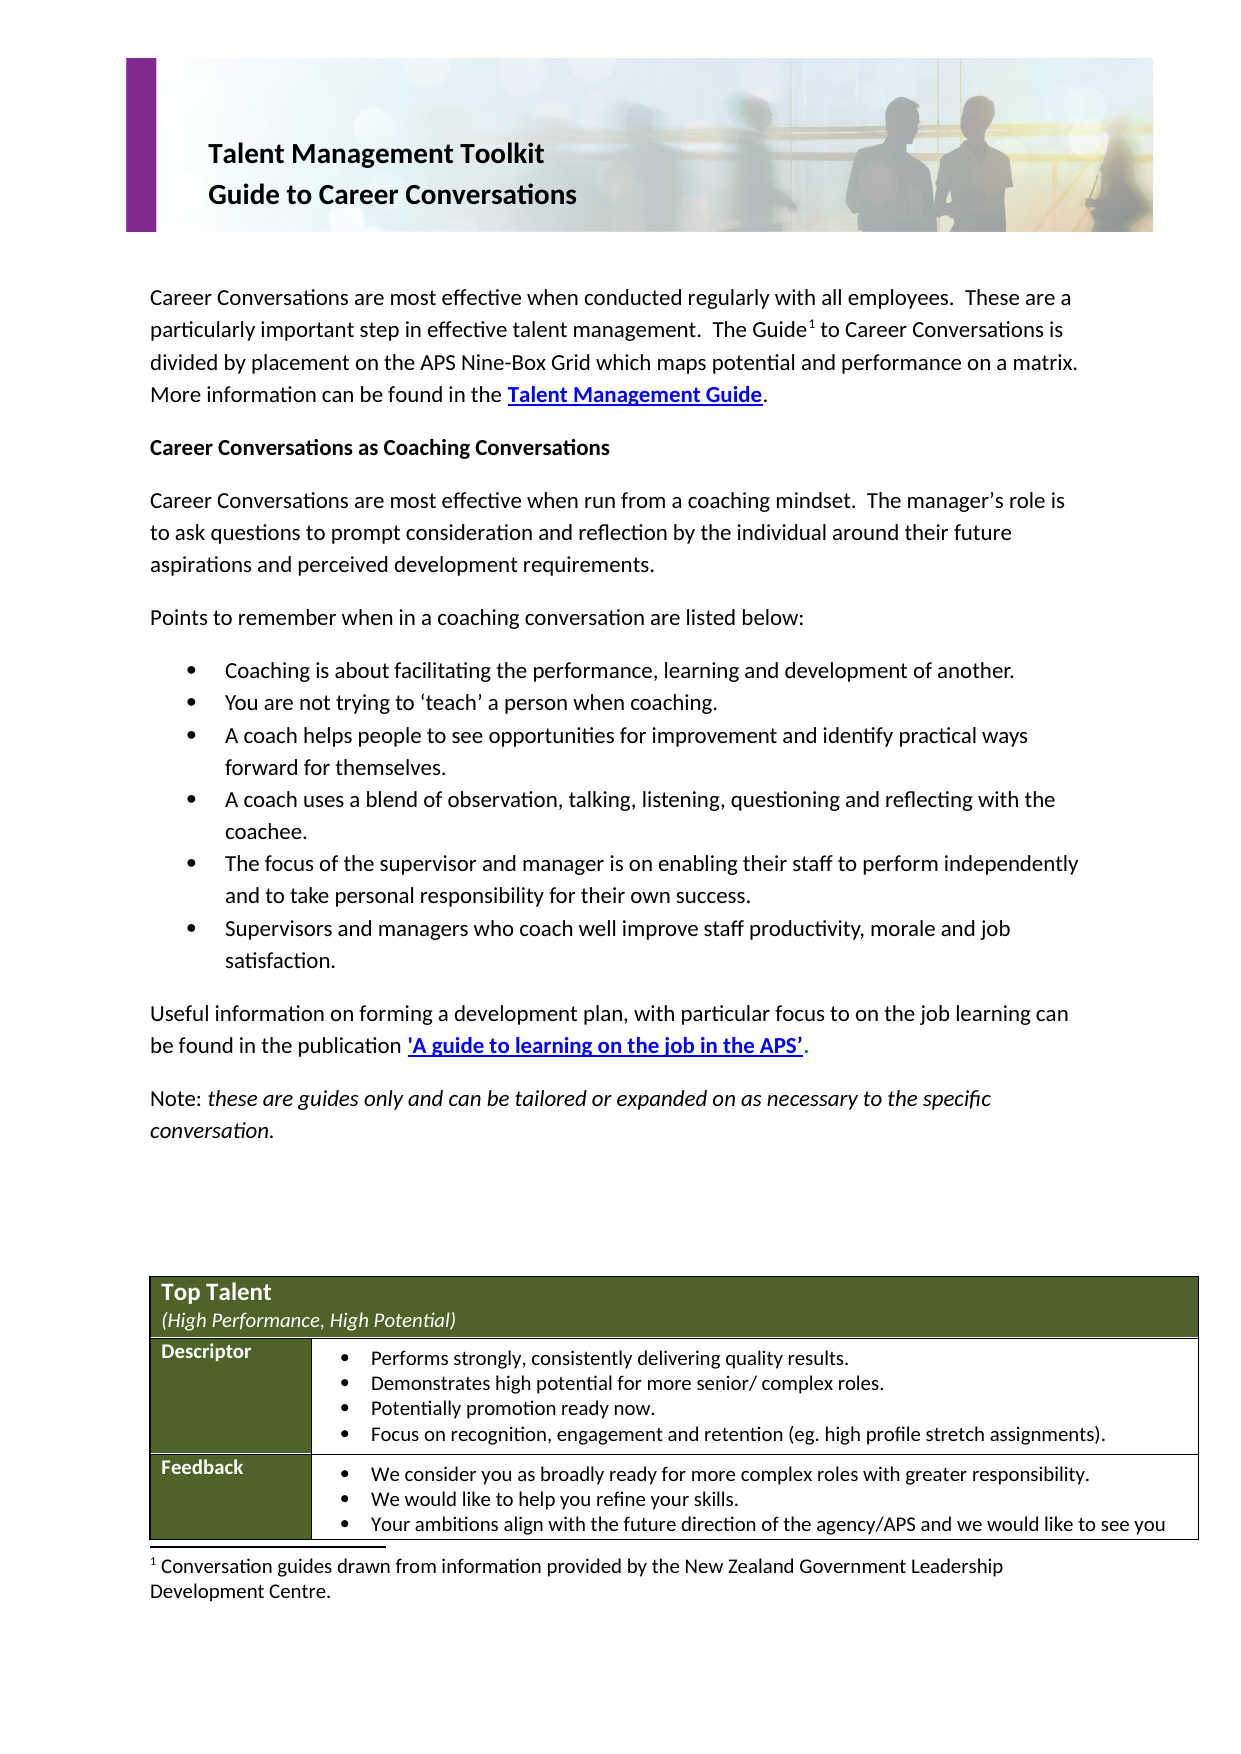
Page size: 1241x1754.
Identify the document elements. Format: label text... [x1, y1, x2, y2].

text Career Conversations are most effective when conducted regularly with all employees. These are a particularly important step in effective talent management. The Guide to Career Conversations is divided by placement on the APS Nine-Box Grid which maps potential and performance on a matrix. More information can be found in the Talent Management Guide. [150, 283, 1090, 408]
text Note: these are guides only and can be tailored or expanded on as necessary to the specific conversation. [150, 1084, 1090, 1144]
list A coach helps people to see opportunities for improvement and identify practical ways forward for themselves. [187, 721, 1090, 781]
text Points to remember when in a coaching conversation are listed below: [150, 603, 1090, 631]
text Career Conversations are most effective when run from a coaching mindset. The manager’s role is to ask questions to prompt consideration and reflection by the individual around their future aspirations and perceived development requirements. [150, 486, 1090, 578]
table_cell Feedback [151, 1455, 311, 1539]
table_cell Descriptor [151, 1339, 311, 1453]
text Career Conversations as Coaching Conversations [150, 433, 1090, 461]
text Useful information on forming a development plan, with particular focus to on the job learning can be found in the publication 'A guide to learning on the job in the APS’. [150, 999, 1090, 1059]
list A coach uses a blend of observation, talking, listening, questioning and reflecting with the coachee. [187, 785, 1090, 845]
list Supervisors and managers who coach well improve staff productivity, morale and job satisfaction. [187, 914, 1090, 974]
picture [125, 58, 1154, 232]
list Coaching is about facilitating the performance, learning and development of another. [187, 656, 1090, 684]
list You are not trying to ‘teach’ a person when coaching. [187, 688, 1090, 717]
table_cell Performs strongly, consistently delivering quality results. Demonstrates high potential for more senior/ complex roles. Potentially promotion ready now. Focus on recognition, engagement and retention (eg. high profile stretch assignments). [312, 1339, 1198, 1453]
table_header Top Talent (High Performance, High Potential) [151, 1277, 1198, 1337]
list The focus of the supervisor and manager is on enabling their staff to perform independently and to take personal responsibility for their own success. [187, 849, 1090, 910]
